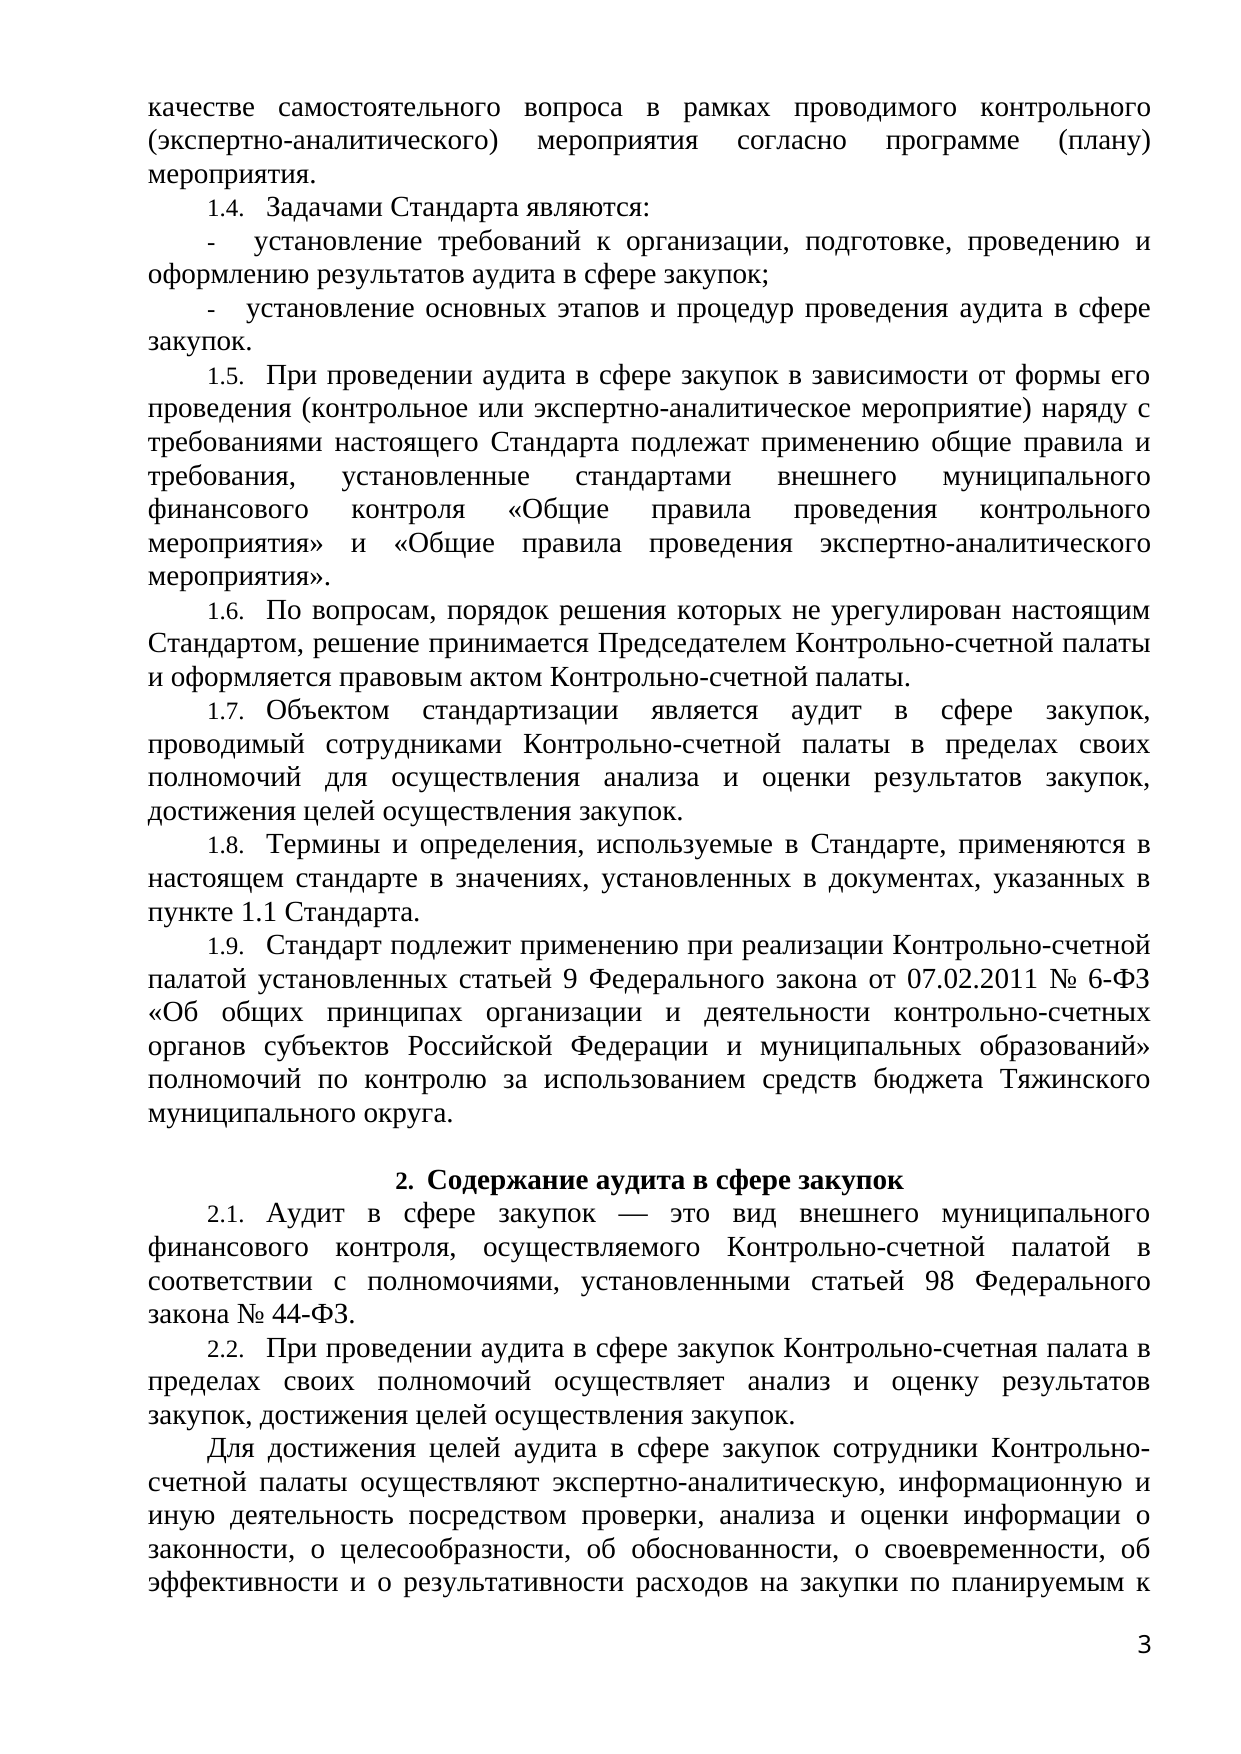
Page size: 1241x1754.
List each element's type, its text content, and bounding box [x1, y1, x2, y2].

list Задачами Стандарта являются: [148, 189, 1152, 223]
list По вопросам, порядок решения которых не урегулирован настоящим Стандартом, решение принимается Председателем Контрольно-счетной палаты и оформляется правовым актом Контрольно-счетной палаты. [148, 592, 1152, 692]
list При проведении аудита в сфере закупок в зависимости от формы его проведения (контрольное или экспертно-аналитическое мероприятие) наряду с требованиями настоящего Стандарта подлежат применению общие правила и требования, установленные стандартами внешнего муниципального финансового контроля «Общие правила проведения контрольного мероприятия» и «Общие правила проведения экспертно-аналитического мероприятия». [148, 357, 1152, 592]
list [148, 89, 1152, 189]
list Содержание аудита в сфере закупок [148, 1162, 1152, 1196]
list При проведении аудита в сфере закупок Контрольно-счетная палата в пределах своих полномочий осуществляет анализ и оценку результатов закупок, достижения целей осуществления закупок. [148, 1330, 1152, 1430]
list Термины и определения, используемые в Стандарте, применяются в настоящем стандарте в значениях, установленных в документах, указанных в пункте 1.1 Стандарта. [148, 827, 1152, 927]
list установление требований к организации, подготовке, проведению и оформлению результатов аудита в сфере закупок; [148, 223, 1152, 290]
list Аудит в сфере закупок — это вид внешнего муниципального финансового контроля, осуществляемого Контрольно-счетной палатой в соответствии с полномочиями, установленными статьей 98 Федерального закона № 44-ФЗ. [148, 1196, 1152, 1330]
list установление основных этапов и процедур проведения аудита в сфере закупок. [148, 290, 1152, 357]
list Стандарт подлежит применению при реализации Контрольно-счетной палатой установленных статьей 9 Федерального закона от 07.02.2011 № 6-ФЗ «Об общих принципах организации и деятельности контрольно-счетных органов субъектов Российской Федерации и муниципальных образований» полномочий по контролю за использованием средств бюджета Тяжинского муниципального округа. [148, 927, 1152, 1128]
list Объектом стандартизации является аудит в сфере закупок, проводимый сотрудниками Контрольно-счетной палаты в пределах своих полномочий для осуществления анализа и оценки результатов закупок, достижения целей осуществления закупок. [148, 692, 1152, 827]
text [148, 1430, 1152, 1598]
